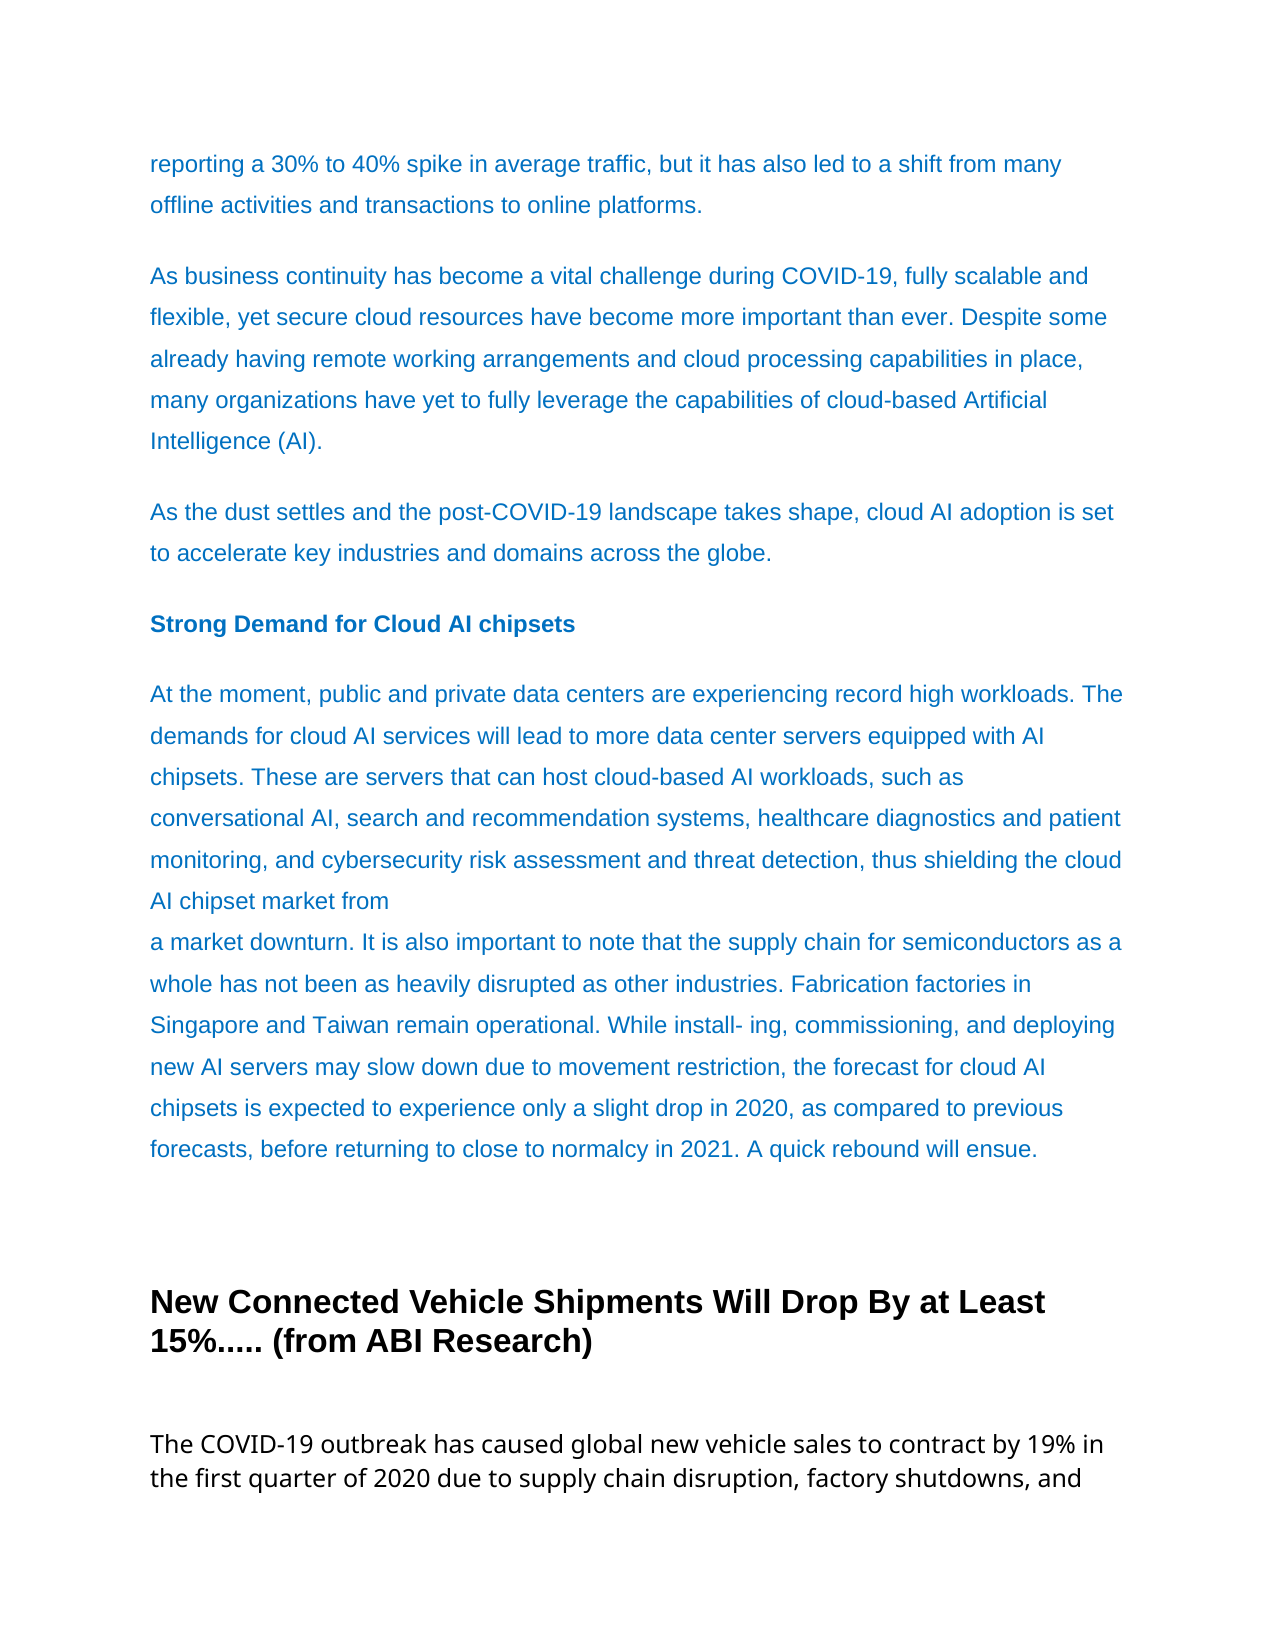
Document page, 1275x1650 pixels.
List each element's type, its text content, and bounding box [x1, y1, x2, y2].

text As the dust settles and the post-COVID-19 landscape takes shape, cloud AI adoption is set to accelerate key industries and domains across the globe. [150, 498, 1125, 567]
text Strong Demand for Cloud AI chipsets [150, 610, 1125, 637]
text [150, 1427, 1125, 1495]
text As business continuity has become a vital challenge during COVID-19, fully scalable and flexible, yet secure cloud resources have become more important than ever. Despite some already having remote working arrangements and cloud processing capabilities in place, many organizations have yet to fully leverage the capabilities of cloud-based Artificial Intelligence (AI). [150, 262, 1125, 455]
text At the moment, public and private data centers are experiencing record high workloads. The demands for cloud AI services will lead to more data center servers equipped with AI chipsets. These are servers that can host cloud-based AI workloads, such as conversational AI, search and recommendation systems, healthcare diagnostics and patient monitoring, and cybersecurity risk assessment and threat detection, thus shielding the cloud AI chipset market from a market downturn. It is also important to note that the supply chain for semiconductors as a whole has not been as heavily disrupted as other industries. Fabrication factories in Singapore and Taiwan remain operational. While install- ing, commissioning, and deploying new AI servers may slow down due to movement restriction, the forecast for cloud AI chipsets is expected to experience only a slight drop in 2020, as compared to previous forecasts, before returning to close to normalcy in 2021. A quick rebound will ensue. [150, 680, 1125, 1163]
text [150, 150, 1125, 219]
text New Connected Vehicle Shipments Will Drop By at Least 15%..... (from ABI Research) [150, 1282, 1125, 1359]
